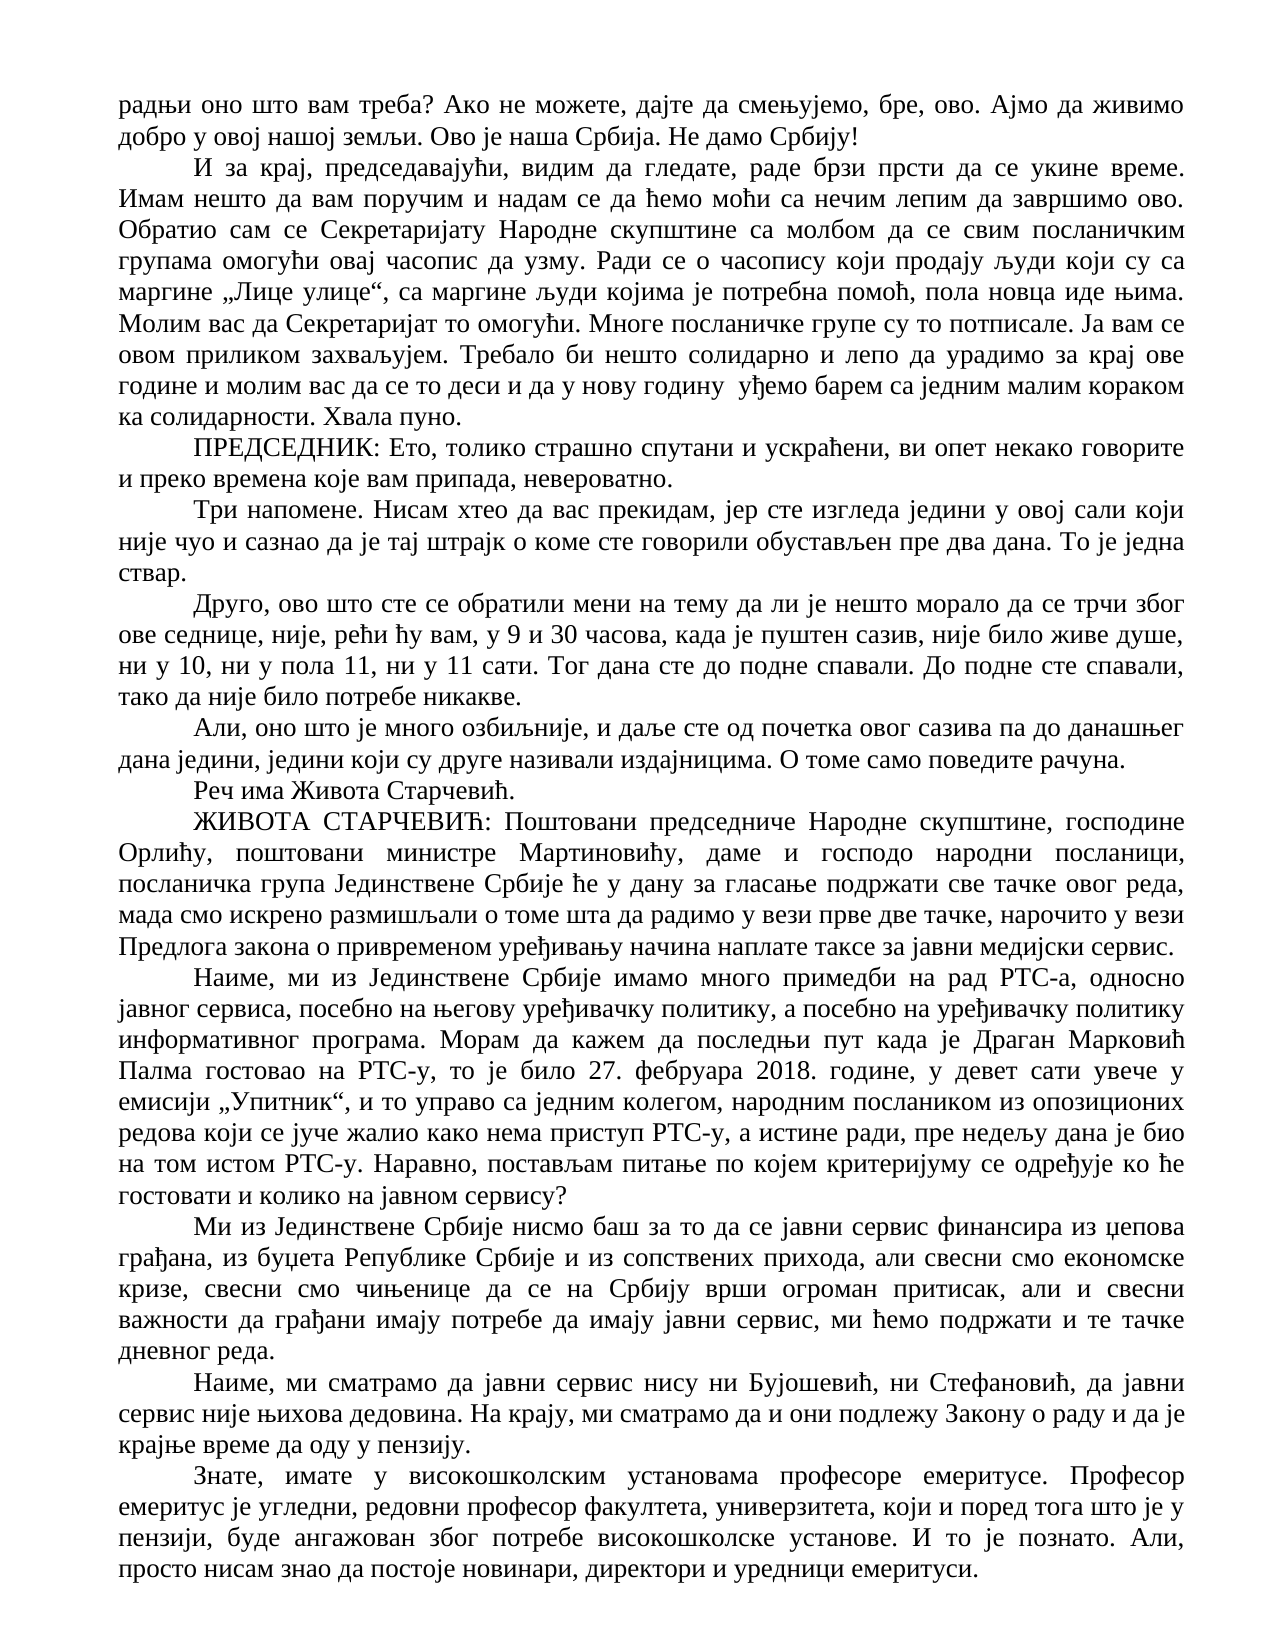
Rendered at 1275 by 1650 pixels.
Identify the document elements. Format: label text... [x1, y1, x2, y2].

text Наиме, ми сматрамо да јавни сервис нису ни Бујошевић, ни Стефановић, да јавни сервис није њихова дедовина. На крају, ми сматрамо да и они подлежу Закону о раду и да је крајње време да оду у пензију. [118, 1366, 1186, 1459]
text И за крај, председавајући, видим да гледате, раде брзи прсти да се укине време. Имам нешто да вам поручим и надам се да ћемо моћи са нечим лепим да завршимо ово. Обратио сам се Секретаријату Народне скупштине са молбом да се свим посланичким групама омогући овај часопис да узму. Ради се о часопису који продају људи који су са маргине „Лице улице“, са маргине људи којима је потребна помоћ, пола новца иде њима. Молим вас да Секретаријат то омогући. Многе посланичке групе су то потписале. Ја вам се овом приликом захваљујем. Требало би нешто солидарно и лепо да урадимо за крај ове године и молим вас да се то деси и да у нову годину уђемо барем са једним малим кораком ка солидарности. Хвала пуно. [118, 151, 1186, 431]
text ПРЕДСЕДНИК: Ето, толико страшно спутани и ускраћени, ви опет некако говорите и преко времена које вам припада, невероватно. [118, 431, 1186, 493]
text Реч има Живота Старчевић. [118, 774, 1186, 805]
text Друго, ово што сте се обратили мени на тему да ли је нешто морало да се трчи због ове седнице, није, рећи ћу вам, у 9 и 30 часова, када је пуштен сазив, није било живе душе, ни у 10, ни у пола 11, ни у 11 сати. Тог дана сте до подне спавали. До подне сте спавали, тако да није било потребе никакве. [118, 587, 1186, 712]
text Али, оно што је много озбиљније, и даље сте од почетка овог сазива па до данашњег дана једини, једини који су друге називали издајницима. О томе само поведите рачуна. [118, 712, 1186, 774]
text Ми из Јединствене Србије нисмо баш за то да се јавни сервис финансира из џепова грађана, из буџета Републике Србије и из сопствених прихода, али свесни смо економске кризе, свесни смо чињенице да се на Србију врши огроман притисак, али и свесни важности да грађани имају потребе да имају јавни сервис, ми ћемо подржати и те тачке дневног реда. [118, 1210, 1186, 1366]
text Знате, имате у високошколским установама професоре емеритусе. Професор емеритус је угледни, редовни професор факултета, универзитета, који и поред тога што је у пензији, буде ангажован због потребе високошколске установе. И то је познато. Али, просто нисам знао да постоје новинари, директори и уредници емеритуси. [118, 1459, 1186, 1584]
text Наиме, ми из Јединствене Србије имамо много примедби на рад РТС-а, односно јавног сервиса, посебно на његову уређивачку политику, а посебно на уређивачку политику информативног програма. Морам да кажем да последњи пут када је Драган Марковић Палма гостовао на РТС-у, то је било 27. фебруара 2018. године, у девет сати увече у емисији „Упитник“, и то управо са једним колегом, народним послаником из опозиционих редова који се јуче жалио како нема приступ РТС-у, а истине ради, пре недељу дана је био на том истом РТС-у. Наравно, постављам питање по којем критеријуму се одређује ко ће гостовати и колико на јавном сервису? [118, 961, 1186, 1210]
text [118, 89, 1186, 151]
text ЖИВОТА СТАРЧЕВИЋ: Поштовани председниче Народне скупштине, господине Орлићу, поштовани министре Мартиновићу, даме и господо народни посланици, посланичка група Јединствене Србије ће у дану за гласање подржати све тачке овог реда, мада смо искрено размишљали о томе шта да радимо у вези прве две тачке, нарочито у вези Предлога закона о привременом уређивању начина наплате таксе за јавни медијски сервис. [118, 805, 1186, 961]
text Три напомене. Нисам хтео да вас прекидам, јер сте изгледа једини у овој сали који није чуо и сазнао да је тај штрајк о коме сте говорили обустављен пре два дана. То је једна ствар. [118, 493, 1186, 587]
